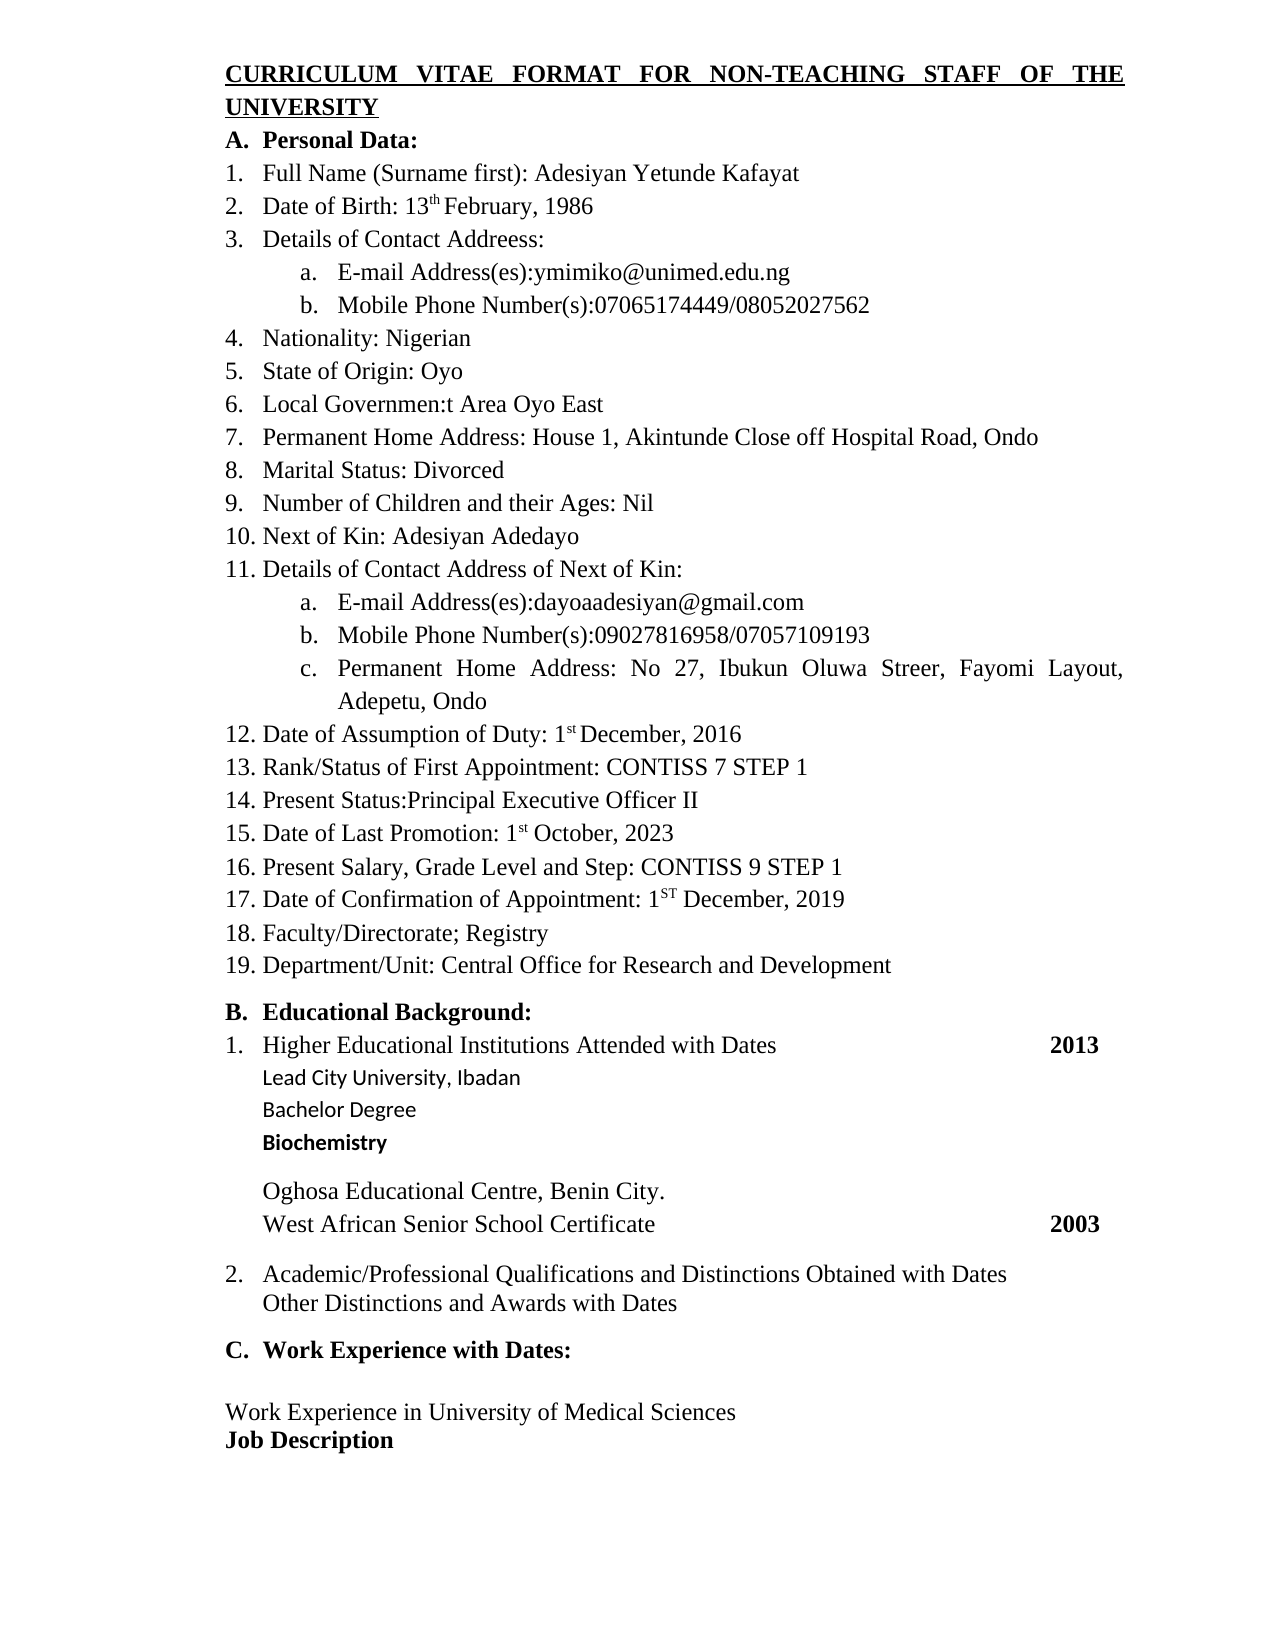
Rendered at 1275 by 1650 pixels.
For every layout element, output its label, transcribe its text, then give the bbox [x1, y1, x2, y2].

list Date of Last Promotion: 1st October, 2023 [225, 818, 1125, 847]
list Other Distinctions and Awards with Dates [262, 1288, 1125, 1317]
text Work Experience in University of Medical Sciences [150, 1397, 1125, 1426]
list Academic/Professional Qualifications and Distinctions Obtained with Dates [225, 1259, 1125, 1288]
list Present Salary, Grade Level and Step: CONTISS 9 STEP 1 [225, 852, 1125, 880]
list Details of Contact Address of Next of Kin: [225, 554, 1125, 583]
list Nationality: Nigerian [225, 323, 1125, 352]
list Educational Background: [225, 997, 1125, 1026]
list Mobile Phone Number(s):07065174449/08052027562 [300, 290, 1125, 319]
list Personal Data: [225, 125, 1125, 154]
list Date of Assumption of Duty: 1st December, 2016 [225, 719, 1125, 748]
list Present Status:Principal Executive Officer II [225, 786, 1125, 814]
list Oghosa Educational Centre, Benin City. [262, 1176, 1125, 1205]
text Job Description [150, 1426, 1125, 1454]
list Next of Kin: Adesiyan Adedayo [225, 521, 1125, 550]
list Work Experience with Dates: [225, 1335, 1125, 1363]
list Department/Unit: Central Office for Research and Development [225, 951, 1125, 979]
list Marital Status: Divorced [225, 455, 1125, 484]
list Details of Contact Addreess: [225, 224, 1125, 253]
list Faculty/Directorate; Registry [225, 918, 1125, 946]
list Permanent Home Address: No 27, Ibukun Oluwa Streer, Fayomi Layout, Adepetu, Ondo [300, 653, 1125, 715]
list Mobile Phone Number(s):09027816958/07057109193 [300, 620, 1125, 649]
list Bachelor Degree [262, 1096, 1125, 1124]
list West African Senior School Certificate 2003 [262, 1209, 1125, 1238]
list Lead City University, Ibadan [262, 1063, 1125, 1091]
list Local Governmen:t Area Oyo East [225, 389, 1125, 418]
list CURRICULUM VITAE FORMAT FOR NON-TEACHING STAFF OF THE UNIVERSITY [225, 86, 1125, 121]
list Number of Children and their Ages: Nil [225, 488, 1125, 517]
list Full Name (Surname first): Adesiyan Yetunde Kafayat [225, 158, 1125, 187]
list E-mail Address(es):ymimiko@unimed.edu.ng [300, 257, 1125, 286]
list CURRICULUM VITAE FORMAT FOR NON-TEACHING STAFF OF THE UNIVERSITY [225, 59, 1125, 84]
list Higher Educational Institutions Attended with Dates 2013 [225, 1030, 1125, 1059]
list Date of Confirmation of Appointment: 1ST December, 2019 [225, 884, 1125, 913]
list Permanent Home Address: House 1, Akintunde Close off Hospital Road, Ondo [225, 422, 1125, 451]
list E-mail Address(es):dayoaadesiyan@gmail.com [300, 587, 1125, 616]
list Biochemistry [262, 1128, 1125, 1156]
list State of Origin: Oyo [225, 356, 1125, 385]
list Date of Birth: 13th February, 1986 [225, 191, 1125, 220]
list Rank/Status of First Appointment: CONTISS 7 STEP 1 [225, 752, 1125, 781]
